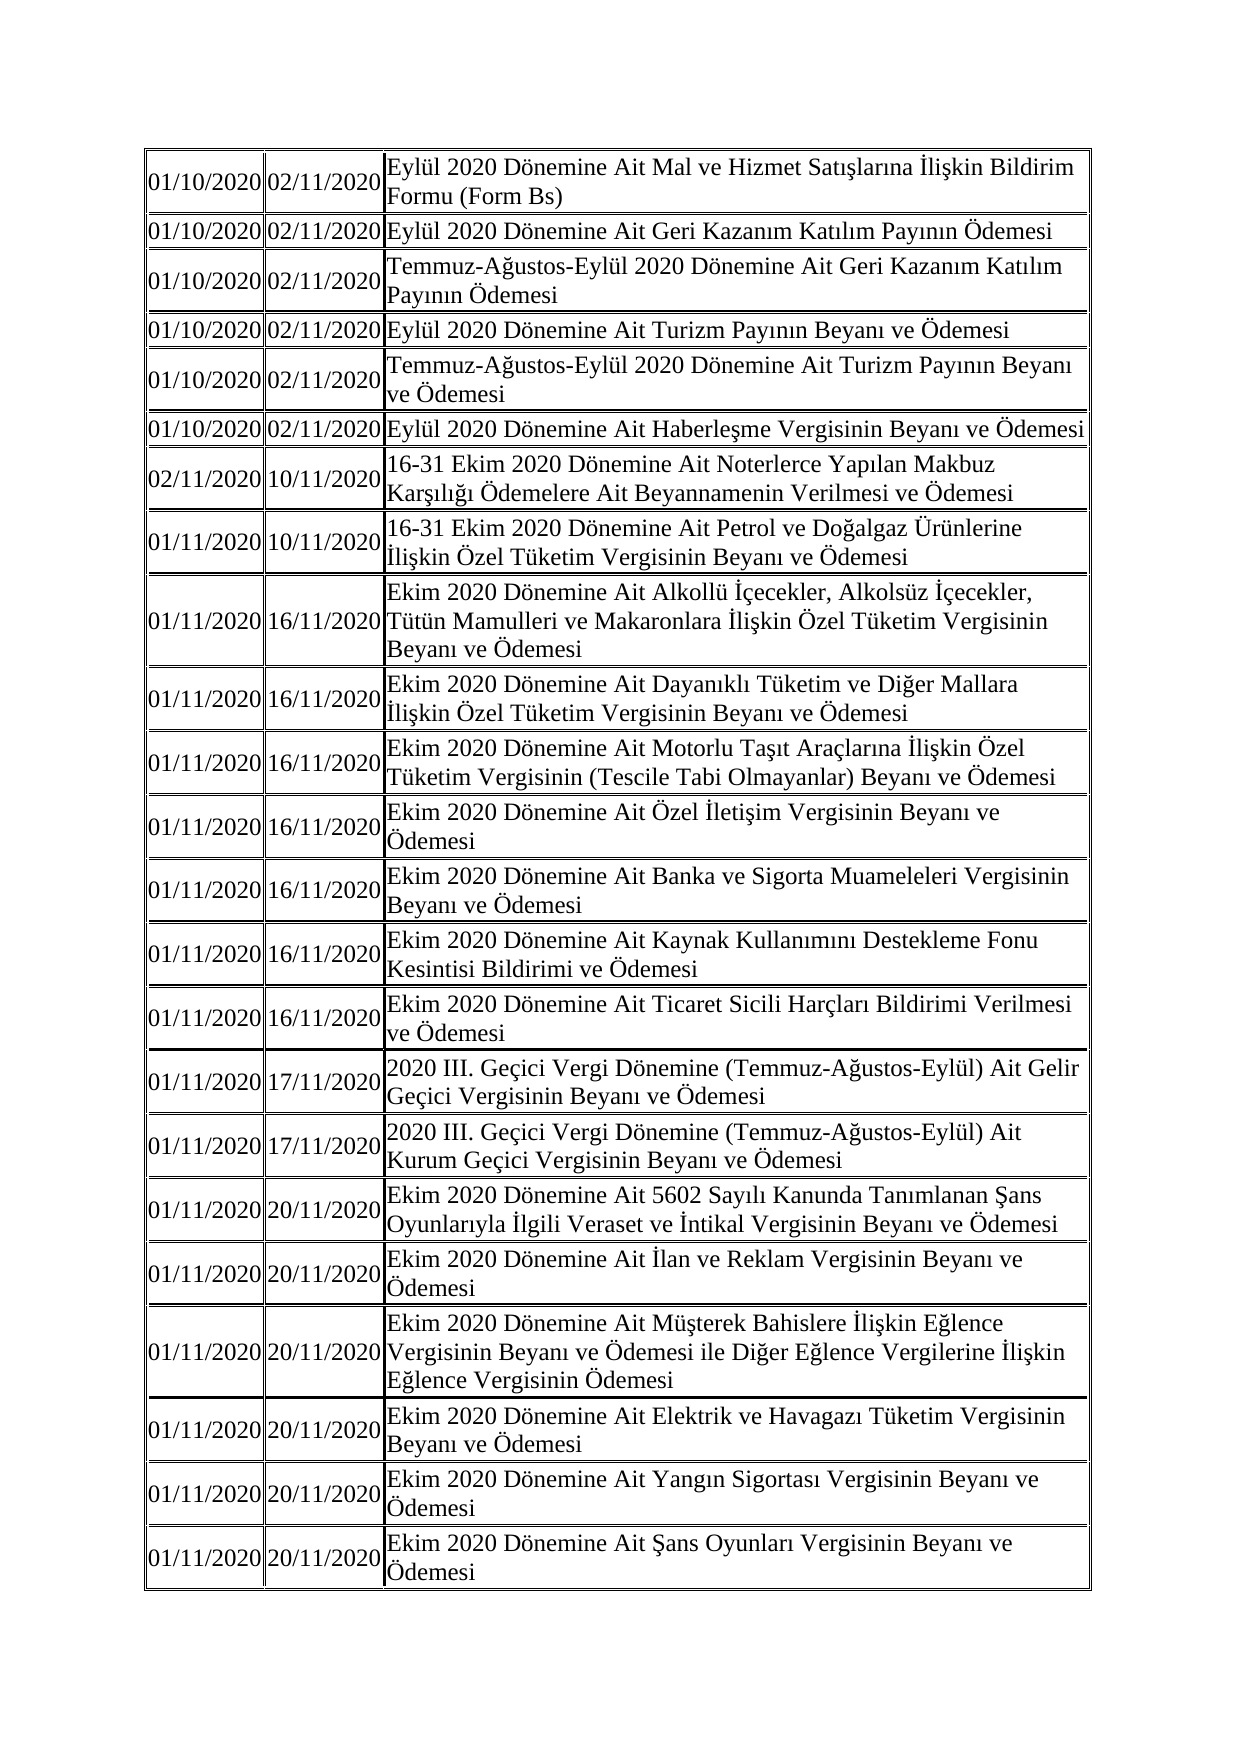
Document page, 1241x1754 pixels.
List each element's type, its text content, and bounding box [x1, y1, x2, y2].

table_cell 20/11/2020 [265, 1527, 384, 1587]
table_cell 20/11/2020 [266, 1179, 383, 1239]
table_cell 01/11/2020 [145, 729, 265, 792]
table_cell 20/11/2020 [266, 1399, 383, 1460]
table_cell 20/11/2020 [266, 1463, 383, 1524]
table_cell 01/10/2020 [145, 247, 265, 310]
table_cell 16/11/2020 [266, 924, 383, 984]
table_cell 02/11/2020 [265, 149, 384, 211]
table_cell 02/11/2020 [266, 413, 383, 444]
table_cell 02/11/2020 [266, 314, 383, 346]
table_cell 01/11/2020 [145, 1460, 265, 1524]
table_cell 02/11/2020 [147, 445, 263, 508]
table_cell Ekim 2020 Dönemine Ait 5602 Sayılı Kanunda Tanımlanan Şans Oyunlarıyla İlgili Veraset ve İntikal Vergisinin Beyanı ve Ödemesi [384, 1176, 1090, 1239]
table_cell 01/11/2020 [147, 793, 263, 856]
table_cell Ekim 2020 Dönemine Ait Banka ve Sigorta Muameleleri Vergisinin Beyanı ve Ödemesi [386, 856, 1089, 920]
table_cell 16/11/2020 [266, 988, 383, 1048]
table_cell Ekim 2020 Dönemine Ait Motorlu Taşıt Araçlarına İlişkin Özel Tüketim Vergisinin (Tescile Tabi Olmayanlar) Beyanı ve Ödemesi [384, 729, 1090, 792]
table_cell 01/11/2020 [147, 1396, 263, 1460]
table_cell 10/11/2020 [266, 448, 383, 508]
table_cell 01/11/2020 [147, 984, 263, 1048]
table_cell Ekim 2020 Dönemine Ait Ticaret Sicili Harçları Bildirimi Verilmesi ve Ödemesi [386, 984, 1089, 1048]
table_cell 01/11/2020 [147, 920, 263, 984]
table_cell 16/11/2020 [266, 860, 383, 920]
table_cell Ekim 2020 Dönemine Ait Şans Oyunları Vergisinin Beyanı ve Ödemesi [384, 1524, 1090, 1587]
table_cell Eylül 2020 Dönemine Ait Turizm Payının Beyanı ve Ödemesi [386, 310, 1089, 346]
table_cell 01/11/2020 [147, 856, 263, 920]
table_cell Ekim 2020 Dönemine Ait İlan ve Reklam Vergisinin Beyanı ve Ödemesi [386, 1240, 1089, 1303]
table_cell Temmuz-Ağustos-Eylül 2020 Dönemine Ait Turizm Payının Beyanı ve Ödemesi [384, 346, 1090, 409]
table_cell 01/11/2020 [145, 1048, 263, 1112]
table_cell 01/10/2020 [145, 346, 265, 409]
table_cell Eylül 2020 Dönemine Ait Haberleşme Vergisinin Beyanı ve Ödemesi [386, 409, 1089, 444]
table_cell 17/11/2020 [266, 1051, 383, 1112]
table_cell Ekim 2020 Dönemine Ait Elektrik ve Havagazı Tüketim Vergisinin Beyanı ve Ödemesi [386, 1396, 1089, 1460]
table_cell Ekim 2020 Dönemine Ait Yangın Sigortası Vergisinin Beyanı ve Ödemesi [384, 1460, 1090, 1524]
table_cell 16/11/2020 [266, 732, 383, 792]
table_cell 02/11/2020 [266, 250, 383, 310]
table_cell Ekim 2020 Dönemine Ait Alkollü İçecekler, Alkolsüz İçecekler, Tütün Mamulleri ve Makaronlara İlişkin Özel Tüketim Vergisinin Beyanı ve Ödemesi [386, 572, 1089, 665]
table_cell 01/10/2020 [147, 310, 263, 346]
table_cell 01/11/2020 [147, 508, 263, 572]
table_cell 16/11/2020 [266, 796, 383, 856]
table_cell 17/11/2020 [266, 1115, 383, 1176]
table_cell 01/11/2020 [147, 572, 263, 665]
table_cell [384, 151, 1089, 211]
table_cell 01/10/2020 [147, 151, 265, 211]
table_cell Ekim 2020 Dönemine Ait Kaynak Kullanımını Destekleme Fonu Kesintisi Bildirimi ve Ödemesi [386, 920, 1089, 984]
table_cell 2020 III. Geçici Vergi Dönemine (Temmuz-Ağustos-Eylül) Ait Gelir Geçici Vergisinin Beyanı ve Ödemesi [386, 1048, 1090, 1112]
table_cell 16-31 Ekim 2020 Dönemine Ait Noterlerce Yapılan Makbuz Karşılığı Ödemelere Ait Beyannamenin Verilmesi ve Ödemesi [386, 445, 1089, 508]
table_cell 2020 III. Geçici Vergi Dönemine (Temmuz-Ağustos-Eylül) Ait Kurum Geçici Vergisinin Beyanı ve Ödemesi [384, 1112, 1090, 1176]
table_cell 01/11/2020 [147, 1303, 263, 1396]
table_cell 10/11/2020 [266, 512, 383, 572]
table_cell Ekim 2020 Dönemine Ait Dayanıklı Tüketim ve Diğer Mallara İlişkin Özel Tüketim Vergisinin Beyanı ve Ödemesi [384, 665, 1090, 729]
table_cell Eylül 2020 Dönemine Ait Geri Kazanım Katılım Payının Ödemesi [386, 211, 1089, 247]
table_cell 01/10/2020 [147, 409, 263, 444]
table_cell 01/11/2020 [147, 1240, 263, 1303]
table_cell 16/11/2020 [266, 576, 383, 665]
table_cell 01/11/2020 [145, 665, 265, 729]
table_cell 01/11/2020 [145, 1176, 265, 1239]
table_cell 01/10/2020 [147, 211, 263, 247]
table_cell 01/11/2020 [145, 1112, 265, 1176]
table_cell 16-31 Ekim 2020 Dönemine Ait Petrol ve Doğalgaz Ürünlerine İlişkin Özel Tüketim Vergisinin Beyanı ve Ödemesi [386, 508, 1089, 572]
table_cell 02/11/2020 [266, 349, 383, 409]
table_cell Ekim 2020 Dönemine Ait Müşterek Bahislere İlişkin Eğlence Vergisinin Beyanı ve Ödemesi ile Diğer Eğlence Vergilerine İlişkin Eğlence Vergisinin Ödemesi [386, 1303, 1089, 1396]
table_cell 16/11/2020 [266, 668, 383, 729]
table_cell Temmuz-Ağustos-Eylül 2020 Dönemine Ait Geri Kazanım Katılım Payının Ödemesi [384, 247, 1090, 310]
table_cell 20/11/2020 [266, 1307, 383, 1396]
table_cell 20/11/2020 [266, 1243, 383, 1303]
table_cell 01/11/2020 [145, 1524, 265, 1587]
table_cell Ekim 2020 Dönemine Ait Özel İletişim Vergisinin Beyanı ve Ödemesi [386, 793, 1089, 856]
table_cell 02/11/2020 [266, 215, 383, 247]
